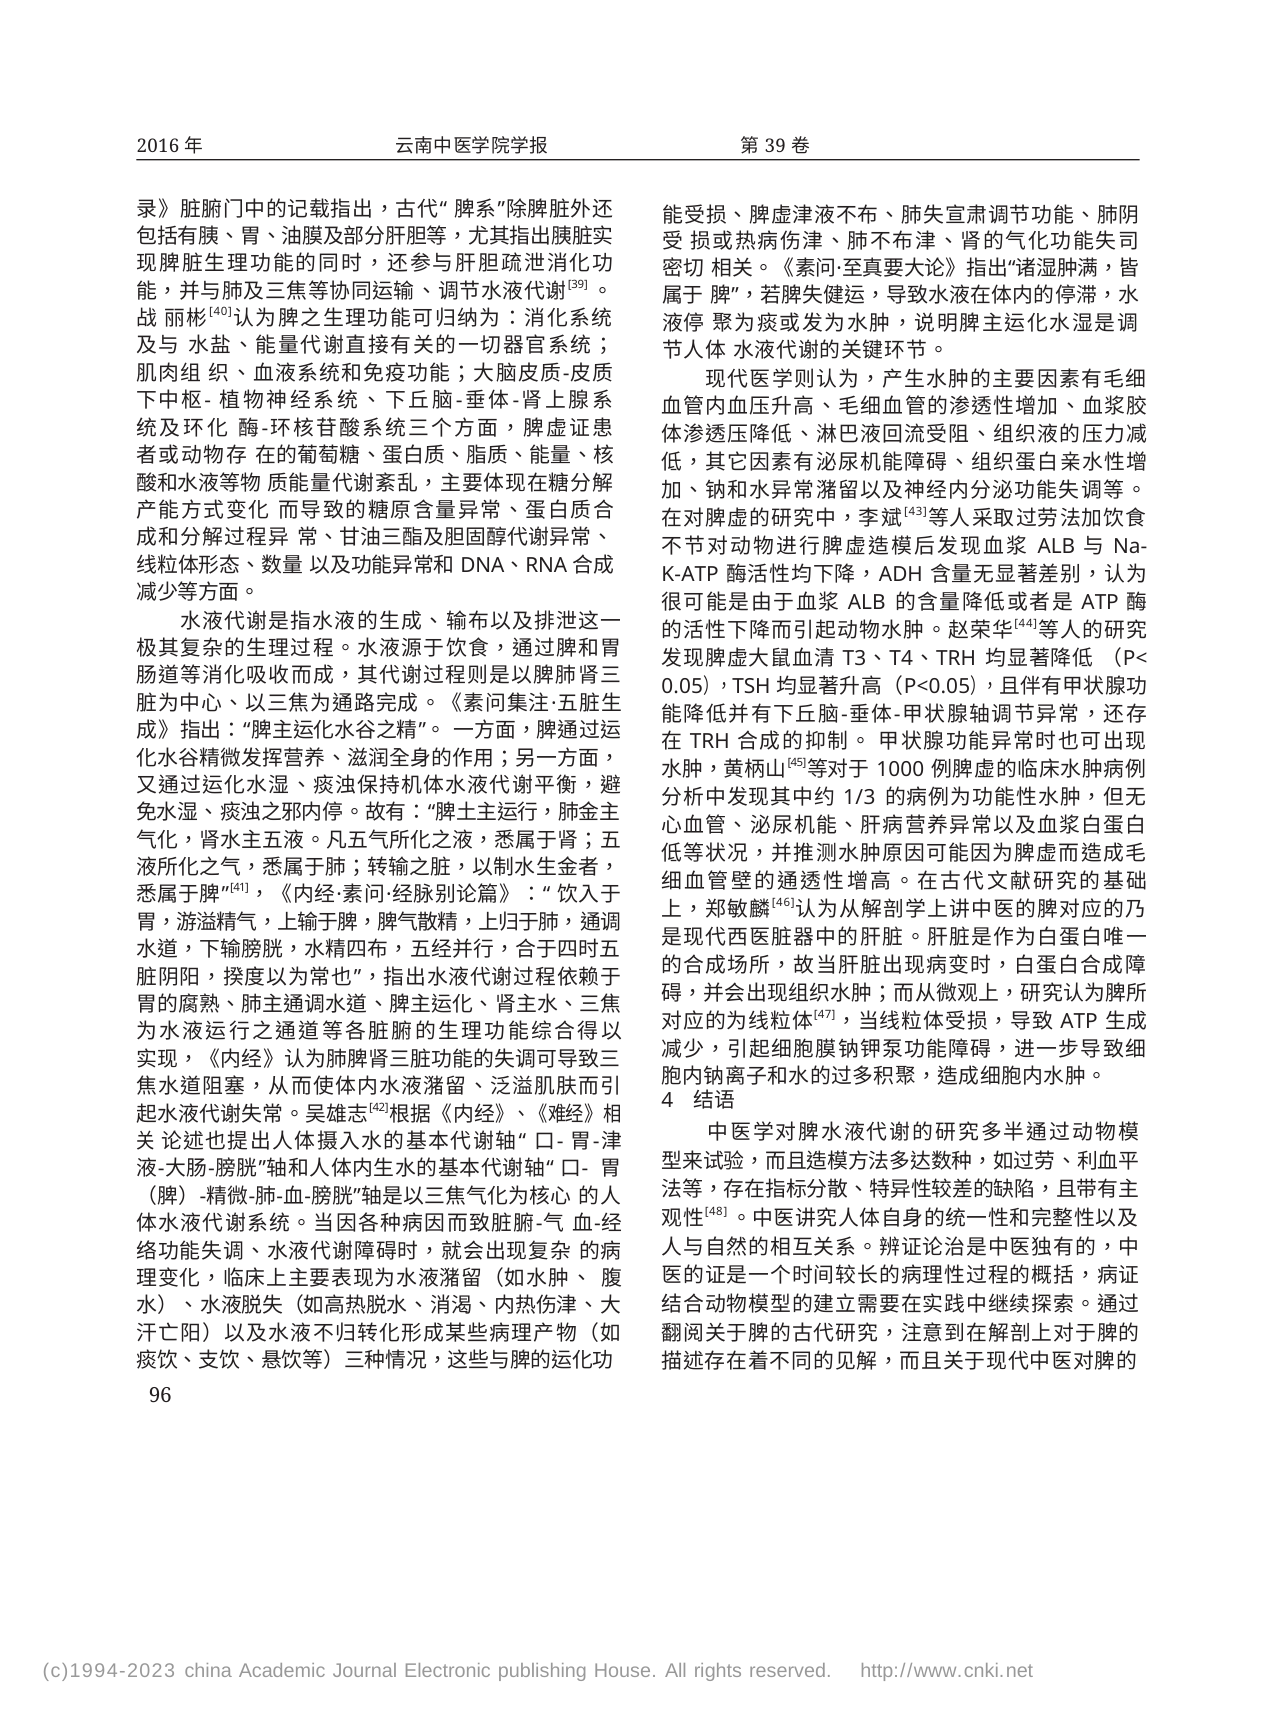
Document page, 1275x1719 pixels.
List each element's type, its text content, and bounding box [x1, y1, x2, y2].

text 水液代谢是指水液的生成、输布以及排泄这一 极其复杂的生理过程。水液源于饮食，通过脾和胃 肠道等消化吸收而成，其代谢过程则是以脾肺肾三 脏为中心、以三焦为通路完成。《素问集注·五脏生 成》指出：“脾主运化水谷之精”。 一方面，脾通过运 化水谷精微发挥营养、滋润全身的作用；另一方面， 又通过运化水湿、痰浊保持机体水液代谢平衡，避 免水湿、痰浊之邪内停。故有：“脾土主运行，肺金主 气化，肾水主五液。凡五气所化之液，悉属于肾；五 液所化之气，悉属于肺；转输之脏，以制水生金者， 悉属于脾”[41]，《内经·素问·经脉别论篇》：“ 饮入于 胃，游溢精气，上输于脾，脾气散精，上归于肺，通调 水道，下输膀胱，水精四布，五经并行，合于四时五 脏阴阳，揆度以为常也”，指出水液代谢过程依赖于 胃的腐熟、肺主通调水道、脾主运化、肾主水、三焦 为水液运行之通道等各脏腑的生理功能综合得以 实现，《内经》认为肺脾肾三脏功能的失调可导致三 焦水道阻塞，从而使体内水液潴留、泛溢肌肤而引 起水液代谢失常。吴雄志[42]根据《内经》、《难经》相关 论述也提出人体摄入水的基本代谢轴“ 口- 胃-津 液-大肠-膀胱”轴和人体内生水的基本代谢轴“ 口- 胃（脾）-精微-肺-血-膀胱”轴是以三焦气化为核心 的人体水液代谢系统。当因各种病因而致脏腑-气 血-经络功能失调、水液代谢障碍时，就会出现复杂 的病理变化，临床上主要表现为水液潴留（如水肿、 腹水）、水液脱失（如高热脱水、消渴、内热伤津、大 汗亡阳）以及水液不归转化形成某些病理产物（如 痰饮、支饮、悬饮等）三种情况，这些与脾的运化功 [136, 607, 622, 1374]
text 现代医学则认为，产生水肿的主要因素有毛细 血管内血压升高、毛细血管的渗透性增加、血浆胶 体渗透压降低、淋巴液回流受阻、组织液的压力减 低，其它因素有泌尿机能障碍、组织蛋白亲水性增 加、钠和水异常潴留以及神经内分泌功能失调等。 在对脾虚的研究中，李斌[43]等人采取过劳法加饮食 不节对动物进行脾虚造模后发现血浆 ALB 与 Na- K-ATP 酶活性均下降，ADH 含量无显著差别，认为 很可能是由于血浆 ALB 的含量降低或者是 ATP 酶 的活性下降而引起动物水肿。赵荣华[44]等人的研究 发现脾虚大鼠血清 T3、T4、TRH 均显著降低 （P< 0.05），TSH 均显著升高（P<0.05），且伴有甲状腺功 能降低并有下丘脑-垂体-甲状腺轴调节异常，还存 在 TRH 合成的抑制。 甲状腺功能异常时也可出现 水肿，黄柄山[45]等对于 1000 例脾虚的临床水肿病例 分析中发现其中约 1/3 的病例为功能性水肿，但无 心血管、泌尿机能、肝病营养异常以及血浆白蛋白 低等状况，并推测水肿原因可能因为脾虚而造成毛 细血管壁的通透性增高。在古代文献研究的基础 上，郑敏麟[46]认为从解剖学上讲中医的脾对应的乃 是现代西医脏器中的肝脏。肝脏是作为白蛋白唯一 的合成场所，故当肝脏出现病变时，白蛋白合成障 碍，并会出现组织水肿；而从微观上，研究认为脾所 对应的为线粒体[47]，当线粒体受损，导致 ATP 生成 减少，引起细胞膜钠钾泵功能障碍，进一步导致细 胞内钠离子和水的过多积聚，造成细胞内水肿。 [661, 364, 1147, 1090]
text 中医学对脾水液代谢的研究多半通过动物模 型来试验，而且造模方法多达数种，如过劳、利血平 法等，存在指标分散、特异性较差的缺陷，且带有主 观性[48] 。中医讲究人体自身的统一性和完整性以及 人与自然的相互关系。辨证论治是中医独有的，中 医的证是一个时间较长的病理性过程的概括，病证 结合动物模型的建立需要在实践中继续探索。通过 翻阅关于脾的古代研究，注意到在解剖上对于脾的 描述存在着不同的见解，而且关于现代中医对脾的 [661, 1117, 1139, 1375]
text 录》脏腑门中的记载指出，古代“ 脾系”除脾脏外还 包括有胰、胃、油膜及部分肝胆等，尤其指出胰脏实 现脾脏生理功能的同时，还参与肝胆疏泄消化功 能，并与肺及三焦等协同运输、调节水液代谢[39] 。战 丽彬[40]认为脾之生理功能可归纳为：消化系统及与 水盐、能量代谢直接有关的一切器官系统；肌肉组 织、血液系统和免疫功能；大脑皮质-皮质下中枢- 植物神经系统、下丘脑-垂体-肾上腺系统及环化 酶-环核苷酸系统三个方面，脾虚证患者或动物存 在的葡萄糖、蛋白质、脂质、能量、核酸和水液等物 质能量代谢紊乱，主要体现在糖分解产能方式变化 而导致的糖原含量异常、蛋白质合成和分解过程异 常、甘油三酯及胆固醇代谢异常、线粒体形态、数量 以及功能异常和 DNA、RNA 合成减少等方面。 [136, 195, 614, 606]
text 能受损、脾虚津液不布、肺失宣肃调节功能、肺阴受 损或热病伤津、肺不布津、肾的气化功能失司密切 相关。《素问·至真要大论》指出“诸湿肿满，皆属于 脾”，若脾失健运，导致水液在体内的停滞，水液停 聚为痰或发为水肿，说明脾主运化水湿是调节人体 水液代谢的关键环节。 [662, 201, 1139, 363]
text 4 结语 [661, 1090, 1147, 1112]
text 96 [148, 1386, 651, 1401]
